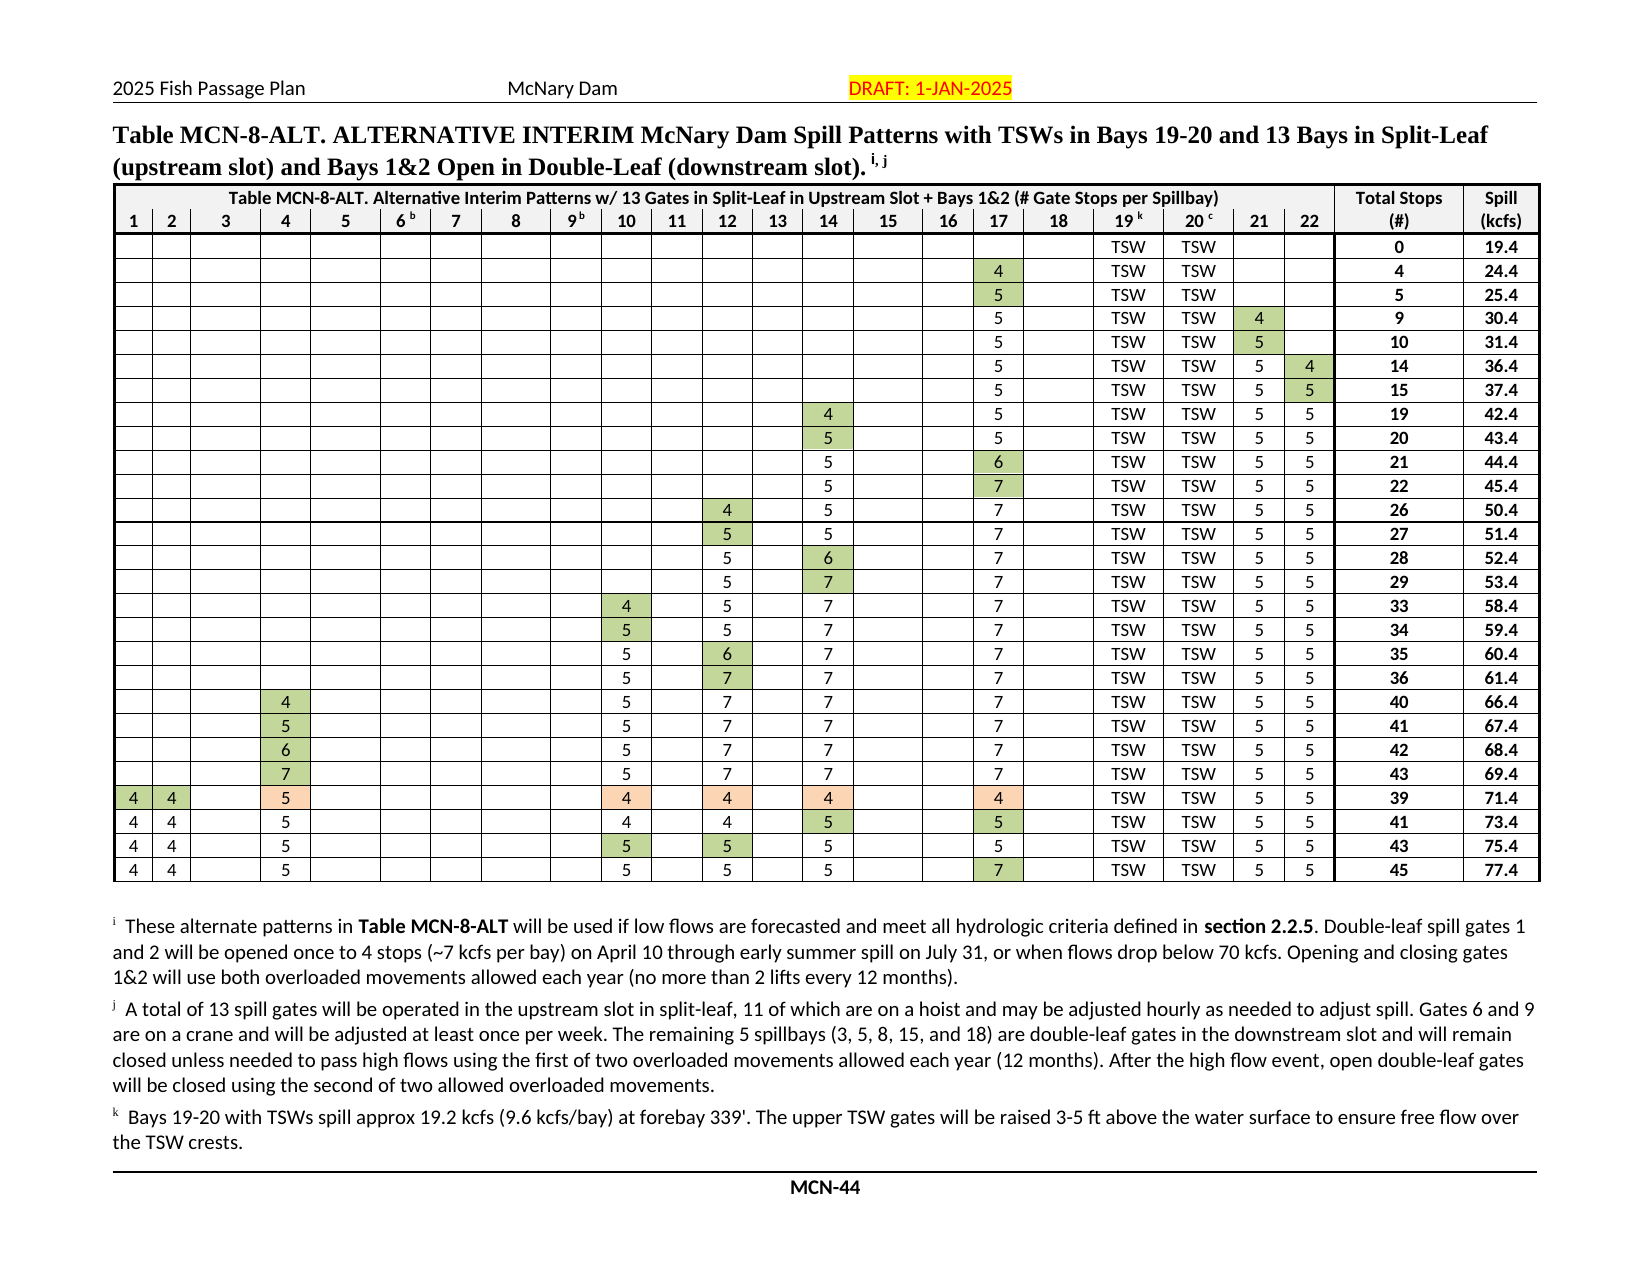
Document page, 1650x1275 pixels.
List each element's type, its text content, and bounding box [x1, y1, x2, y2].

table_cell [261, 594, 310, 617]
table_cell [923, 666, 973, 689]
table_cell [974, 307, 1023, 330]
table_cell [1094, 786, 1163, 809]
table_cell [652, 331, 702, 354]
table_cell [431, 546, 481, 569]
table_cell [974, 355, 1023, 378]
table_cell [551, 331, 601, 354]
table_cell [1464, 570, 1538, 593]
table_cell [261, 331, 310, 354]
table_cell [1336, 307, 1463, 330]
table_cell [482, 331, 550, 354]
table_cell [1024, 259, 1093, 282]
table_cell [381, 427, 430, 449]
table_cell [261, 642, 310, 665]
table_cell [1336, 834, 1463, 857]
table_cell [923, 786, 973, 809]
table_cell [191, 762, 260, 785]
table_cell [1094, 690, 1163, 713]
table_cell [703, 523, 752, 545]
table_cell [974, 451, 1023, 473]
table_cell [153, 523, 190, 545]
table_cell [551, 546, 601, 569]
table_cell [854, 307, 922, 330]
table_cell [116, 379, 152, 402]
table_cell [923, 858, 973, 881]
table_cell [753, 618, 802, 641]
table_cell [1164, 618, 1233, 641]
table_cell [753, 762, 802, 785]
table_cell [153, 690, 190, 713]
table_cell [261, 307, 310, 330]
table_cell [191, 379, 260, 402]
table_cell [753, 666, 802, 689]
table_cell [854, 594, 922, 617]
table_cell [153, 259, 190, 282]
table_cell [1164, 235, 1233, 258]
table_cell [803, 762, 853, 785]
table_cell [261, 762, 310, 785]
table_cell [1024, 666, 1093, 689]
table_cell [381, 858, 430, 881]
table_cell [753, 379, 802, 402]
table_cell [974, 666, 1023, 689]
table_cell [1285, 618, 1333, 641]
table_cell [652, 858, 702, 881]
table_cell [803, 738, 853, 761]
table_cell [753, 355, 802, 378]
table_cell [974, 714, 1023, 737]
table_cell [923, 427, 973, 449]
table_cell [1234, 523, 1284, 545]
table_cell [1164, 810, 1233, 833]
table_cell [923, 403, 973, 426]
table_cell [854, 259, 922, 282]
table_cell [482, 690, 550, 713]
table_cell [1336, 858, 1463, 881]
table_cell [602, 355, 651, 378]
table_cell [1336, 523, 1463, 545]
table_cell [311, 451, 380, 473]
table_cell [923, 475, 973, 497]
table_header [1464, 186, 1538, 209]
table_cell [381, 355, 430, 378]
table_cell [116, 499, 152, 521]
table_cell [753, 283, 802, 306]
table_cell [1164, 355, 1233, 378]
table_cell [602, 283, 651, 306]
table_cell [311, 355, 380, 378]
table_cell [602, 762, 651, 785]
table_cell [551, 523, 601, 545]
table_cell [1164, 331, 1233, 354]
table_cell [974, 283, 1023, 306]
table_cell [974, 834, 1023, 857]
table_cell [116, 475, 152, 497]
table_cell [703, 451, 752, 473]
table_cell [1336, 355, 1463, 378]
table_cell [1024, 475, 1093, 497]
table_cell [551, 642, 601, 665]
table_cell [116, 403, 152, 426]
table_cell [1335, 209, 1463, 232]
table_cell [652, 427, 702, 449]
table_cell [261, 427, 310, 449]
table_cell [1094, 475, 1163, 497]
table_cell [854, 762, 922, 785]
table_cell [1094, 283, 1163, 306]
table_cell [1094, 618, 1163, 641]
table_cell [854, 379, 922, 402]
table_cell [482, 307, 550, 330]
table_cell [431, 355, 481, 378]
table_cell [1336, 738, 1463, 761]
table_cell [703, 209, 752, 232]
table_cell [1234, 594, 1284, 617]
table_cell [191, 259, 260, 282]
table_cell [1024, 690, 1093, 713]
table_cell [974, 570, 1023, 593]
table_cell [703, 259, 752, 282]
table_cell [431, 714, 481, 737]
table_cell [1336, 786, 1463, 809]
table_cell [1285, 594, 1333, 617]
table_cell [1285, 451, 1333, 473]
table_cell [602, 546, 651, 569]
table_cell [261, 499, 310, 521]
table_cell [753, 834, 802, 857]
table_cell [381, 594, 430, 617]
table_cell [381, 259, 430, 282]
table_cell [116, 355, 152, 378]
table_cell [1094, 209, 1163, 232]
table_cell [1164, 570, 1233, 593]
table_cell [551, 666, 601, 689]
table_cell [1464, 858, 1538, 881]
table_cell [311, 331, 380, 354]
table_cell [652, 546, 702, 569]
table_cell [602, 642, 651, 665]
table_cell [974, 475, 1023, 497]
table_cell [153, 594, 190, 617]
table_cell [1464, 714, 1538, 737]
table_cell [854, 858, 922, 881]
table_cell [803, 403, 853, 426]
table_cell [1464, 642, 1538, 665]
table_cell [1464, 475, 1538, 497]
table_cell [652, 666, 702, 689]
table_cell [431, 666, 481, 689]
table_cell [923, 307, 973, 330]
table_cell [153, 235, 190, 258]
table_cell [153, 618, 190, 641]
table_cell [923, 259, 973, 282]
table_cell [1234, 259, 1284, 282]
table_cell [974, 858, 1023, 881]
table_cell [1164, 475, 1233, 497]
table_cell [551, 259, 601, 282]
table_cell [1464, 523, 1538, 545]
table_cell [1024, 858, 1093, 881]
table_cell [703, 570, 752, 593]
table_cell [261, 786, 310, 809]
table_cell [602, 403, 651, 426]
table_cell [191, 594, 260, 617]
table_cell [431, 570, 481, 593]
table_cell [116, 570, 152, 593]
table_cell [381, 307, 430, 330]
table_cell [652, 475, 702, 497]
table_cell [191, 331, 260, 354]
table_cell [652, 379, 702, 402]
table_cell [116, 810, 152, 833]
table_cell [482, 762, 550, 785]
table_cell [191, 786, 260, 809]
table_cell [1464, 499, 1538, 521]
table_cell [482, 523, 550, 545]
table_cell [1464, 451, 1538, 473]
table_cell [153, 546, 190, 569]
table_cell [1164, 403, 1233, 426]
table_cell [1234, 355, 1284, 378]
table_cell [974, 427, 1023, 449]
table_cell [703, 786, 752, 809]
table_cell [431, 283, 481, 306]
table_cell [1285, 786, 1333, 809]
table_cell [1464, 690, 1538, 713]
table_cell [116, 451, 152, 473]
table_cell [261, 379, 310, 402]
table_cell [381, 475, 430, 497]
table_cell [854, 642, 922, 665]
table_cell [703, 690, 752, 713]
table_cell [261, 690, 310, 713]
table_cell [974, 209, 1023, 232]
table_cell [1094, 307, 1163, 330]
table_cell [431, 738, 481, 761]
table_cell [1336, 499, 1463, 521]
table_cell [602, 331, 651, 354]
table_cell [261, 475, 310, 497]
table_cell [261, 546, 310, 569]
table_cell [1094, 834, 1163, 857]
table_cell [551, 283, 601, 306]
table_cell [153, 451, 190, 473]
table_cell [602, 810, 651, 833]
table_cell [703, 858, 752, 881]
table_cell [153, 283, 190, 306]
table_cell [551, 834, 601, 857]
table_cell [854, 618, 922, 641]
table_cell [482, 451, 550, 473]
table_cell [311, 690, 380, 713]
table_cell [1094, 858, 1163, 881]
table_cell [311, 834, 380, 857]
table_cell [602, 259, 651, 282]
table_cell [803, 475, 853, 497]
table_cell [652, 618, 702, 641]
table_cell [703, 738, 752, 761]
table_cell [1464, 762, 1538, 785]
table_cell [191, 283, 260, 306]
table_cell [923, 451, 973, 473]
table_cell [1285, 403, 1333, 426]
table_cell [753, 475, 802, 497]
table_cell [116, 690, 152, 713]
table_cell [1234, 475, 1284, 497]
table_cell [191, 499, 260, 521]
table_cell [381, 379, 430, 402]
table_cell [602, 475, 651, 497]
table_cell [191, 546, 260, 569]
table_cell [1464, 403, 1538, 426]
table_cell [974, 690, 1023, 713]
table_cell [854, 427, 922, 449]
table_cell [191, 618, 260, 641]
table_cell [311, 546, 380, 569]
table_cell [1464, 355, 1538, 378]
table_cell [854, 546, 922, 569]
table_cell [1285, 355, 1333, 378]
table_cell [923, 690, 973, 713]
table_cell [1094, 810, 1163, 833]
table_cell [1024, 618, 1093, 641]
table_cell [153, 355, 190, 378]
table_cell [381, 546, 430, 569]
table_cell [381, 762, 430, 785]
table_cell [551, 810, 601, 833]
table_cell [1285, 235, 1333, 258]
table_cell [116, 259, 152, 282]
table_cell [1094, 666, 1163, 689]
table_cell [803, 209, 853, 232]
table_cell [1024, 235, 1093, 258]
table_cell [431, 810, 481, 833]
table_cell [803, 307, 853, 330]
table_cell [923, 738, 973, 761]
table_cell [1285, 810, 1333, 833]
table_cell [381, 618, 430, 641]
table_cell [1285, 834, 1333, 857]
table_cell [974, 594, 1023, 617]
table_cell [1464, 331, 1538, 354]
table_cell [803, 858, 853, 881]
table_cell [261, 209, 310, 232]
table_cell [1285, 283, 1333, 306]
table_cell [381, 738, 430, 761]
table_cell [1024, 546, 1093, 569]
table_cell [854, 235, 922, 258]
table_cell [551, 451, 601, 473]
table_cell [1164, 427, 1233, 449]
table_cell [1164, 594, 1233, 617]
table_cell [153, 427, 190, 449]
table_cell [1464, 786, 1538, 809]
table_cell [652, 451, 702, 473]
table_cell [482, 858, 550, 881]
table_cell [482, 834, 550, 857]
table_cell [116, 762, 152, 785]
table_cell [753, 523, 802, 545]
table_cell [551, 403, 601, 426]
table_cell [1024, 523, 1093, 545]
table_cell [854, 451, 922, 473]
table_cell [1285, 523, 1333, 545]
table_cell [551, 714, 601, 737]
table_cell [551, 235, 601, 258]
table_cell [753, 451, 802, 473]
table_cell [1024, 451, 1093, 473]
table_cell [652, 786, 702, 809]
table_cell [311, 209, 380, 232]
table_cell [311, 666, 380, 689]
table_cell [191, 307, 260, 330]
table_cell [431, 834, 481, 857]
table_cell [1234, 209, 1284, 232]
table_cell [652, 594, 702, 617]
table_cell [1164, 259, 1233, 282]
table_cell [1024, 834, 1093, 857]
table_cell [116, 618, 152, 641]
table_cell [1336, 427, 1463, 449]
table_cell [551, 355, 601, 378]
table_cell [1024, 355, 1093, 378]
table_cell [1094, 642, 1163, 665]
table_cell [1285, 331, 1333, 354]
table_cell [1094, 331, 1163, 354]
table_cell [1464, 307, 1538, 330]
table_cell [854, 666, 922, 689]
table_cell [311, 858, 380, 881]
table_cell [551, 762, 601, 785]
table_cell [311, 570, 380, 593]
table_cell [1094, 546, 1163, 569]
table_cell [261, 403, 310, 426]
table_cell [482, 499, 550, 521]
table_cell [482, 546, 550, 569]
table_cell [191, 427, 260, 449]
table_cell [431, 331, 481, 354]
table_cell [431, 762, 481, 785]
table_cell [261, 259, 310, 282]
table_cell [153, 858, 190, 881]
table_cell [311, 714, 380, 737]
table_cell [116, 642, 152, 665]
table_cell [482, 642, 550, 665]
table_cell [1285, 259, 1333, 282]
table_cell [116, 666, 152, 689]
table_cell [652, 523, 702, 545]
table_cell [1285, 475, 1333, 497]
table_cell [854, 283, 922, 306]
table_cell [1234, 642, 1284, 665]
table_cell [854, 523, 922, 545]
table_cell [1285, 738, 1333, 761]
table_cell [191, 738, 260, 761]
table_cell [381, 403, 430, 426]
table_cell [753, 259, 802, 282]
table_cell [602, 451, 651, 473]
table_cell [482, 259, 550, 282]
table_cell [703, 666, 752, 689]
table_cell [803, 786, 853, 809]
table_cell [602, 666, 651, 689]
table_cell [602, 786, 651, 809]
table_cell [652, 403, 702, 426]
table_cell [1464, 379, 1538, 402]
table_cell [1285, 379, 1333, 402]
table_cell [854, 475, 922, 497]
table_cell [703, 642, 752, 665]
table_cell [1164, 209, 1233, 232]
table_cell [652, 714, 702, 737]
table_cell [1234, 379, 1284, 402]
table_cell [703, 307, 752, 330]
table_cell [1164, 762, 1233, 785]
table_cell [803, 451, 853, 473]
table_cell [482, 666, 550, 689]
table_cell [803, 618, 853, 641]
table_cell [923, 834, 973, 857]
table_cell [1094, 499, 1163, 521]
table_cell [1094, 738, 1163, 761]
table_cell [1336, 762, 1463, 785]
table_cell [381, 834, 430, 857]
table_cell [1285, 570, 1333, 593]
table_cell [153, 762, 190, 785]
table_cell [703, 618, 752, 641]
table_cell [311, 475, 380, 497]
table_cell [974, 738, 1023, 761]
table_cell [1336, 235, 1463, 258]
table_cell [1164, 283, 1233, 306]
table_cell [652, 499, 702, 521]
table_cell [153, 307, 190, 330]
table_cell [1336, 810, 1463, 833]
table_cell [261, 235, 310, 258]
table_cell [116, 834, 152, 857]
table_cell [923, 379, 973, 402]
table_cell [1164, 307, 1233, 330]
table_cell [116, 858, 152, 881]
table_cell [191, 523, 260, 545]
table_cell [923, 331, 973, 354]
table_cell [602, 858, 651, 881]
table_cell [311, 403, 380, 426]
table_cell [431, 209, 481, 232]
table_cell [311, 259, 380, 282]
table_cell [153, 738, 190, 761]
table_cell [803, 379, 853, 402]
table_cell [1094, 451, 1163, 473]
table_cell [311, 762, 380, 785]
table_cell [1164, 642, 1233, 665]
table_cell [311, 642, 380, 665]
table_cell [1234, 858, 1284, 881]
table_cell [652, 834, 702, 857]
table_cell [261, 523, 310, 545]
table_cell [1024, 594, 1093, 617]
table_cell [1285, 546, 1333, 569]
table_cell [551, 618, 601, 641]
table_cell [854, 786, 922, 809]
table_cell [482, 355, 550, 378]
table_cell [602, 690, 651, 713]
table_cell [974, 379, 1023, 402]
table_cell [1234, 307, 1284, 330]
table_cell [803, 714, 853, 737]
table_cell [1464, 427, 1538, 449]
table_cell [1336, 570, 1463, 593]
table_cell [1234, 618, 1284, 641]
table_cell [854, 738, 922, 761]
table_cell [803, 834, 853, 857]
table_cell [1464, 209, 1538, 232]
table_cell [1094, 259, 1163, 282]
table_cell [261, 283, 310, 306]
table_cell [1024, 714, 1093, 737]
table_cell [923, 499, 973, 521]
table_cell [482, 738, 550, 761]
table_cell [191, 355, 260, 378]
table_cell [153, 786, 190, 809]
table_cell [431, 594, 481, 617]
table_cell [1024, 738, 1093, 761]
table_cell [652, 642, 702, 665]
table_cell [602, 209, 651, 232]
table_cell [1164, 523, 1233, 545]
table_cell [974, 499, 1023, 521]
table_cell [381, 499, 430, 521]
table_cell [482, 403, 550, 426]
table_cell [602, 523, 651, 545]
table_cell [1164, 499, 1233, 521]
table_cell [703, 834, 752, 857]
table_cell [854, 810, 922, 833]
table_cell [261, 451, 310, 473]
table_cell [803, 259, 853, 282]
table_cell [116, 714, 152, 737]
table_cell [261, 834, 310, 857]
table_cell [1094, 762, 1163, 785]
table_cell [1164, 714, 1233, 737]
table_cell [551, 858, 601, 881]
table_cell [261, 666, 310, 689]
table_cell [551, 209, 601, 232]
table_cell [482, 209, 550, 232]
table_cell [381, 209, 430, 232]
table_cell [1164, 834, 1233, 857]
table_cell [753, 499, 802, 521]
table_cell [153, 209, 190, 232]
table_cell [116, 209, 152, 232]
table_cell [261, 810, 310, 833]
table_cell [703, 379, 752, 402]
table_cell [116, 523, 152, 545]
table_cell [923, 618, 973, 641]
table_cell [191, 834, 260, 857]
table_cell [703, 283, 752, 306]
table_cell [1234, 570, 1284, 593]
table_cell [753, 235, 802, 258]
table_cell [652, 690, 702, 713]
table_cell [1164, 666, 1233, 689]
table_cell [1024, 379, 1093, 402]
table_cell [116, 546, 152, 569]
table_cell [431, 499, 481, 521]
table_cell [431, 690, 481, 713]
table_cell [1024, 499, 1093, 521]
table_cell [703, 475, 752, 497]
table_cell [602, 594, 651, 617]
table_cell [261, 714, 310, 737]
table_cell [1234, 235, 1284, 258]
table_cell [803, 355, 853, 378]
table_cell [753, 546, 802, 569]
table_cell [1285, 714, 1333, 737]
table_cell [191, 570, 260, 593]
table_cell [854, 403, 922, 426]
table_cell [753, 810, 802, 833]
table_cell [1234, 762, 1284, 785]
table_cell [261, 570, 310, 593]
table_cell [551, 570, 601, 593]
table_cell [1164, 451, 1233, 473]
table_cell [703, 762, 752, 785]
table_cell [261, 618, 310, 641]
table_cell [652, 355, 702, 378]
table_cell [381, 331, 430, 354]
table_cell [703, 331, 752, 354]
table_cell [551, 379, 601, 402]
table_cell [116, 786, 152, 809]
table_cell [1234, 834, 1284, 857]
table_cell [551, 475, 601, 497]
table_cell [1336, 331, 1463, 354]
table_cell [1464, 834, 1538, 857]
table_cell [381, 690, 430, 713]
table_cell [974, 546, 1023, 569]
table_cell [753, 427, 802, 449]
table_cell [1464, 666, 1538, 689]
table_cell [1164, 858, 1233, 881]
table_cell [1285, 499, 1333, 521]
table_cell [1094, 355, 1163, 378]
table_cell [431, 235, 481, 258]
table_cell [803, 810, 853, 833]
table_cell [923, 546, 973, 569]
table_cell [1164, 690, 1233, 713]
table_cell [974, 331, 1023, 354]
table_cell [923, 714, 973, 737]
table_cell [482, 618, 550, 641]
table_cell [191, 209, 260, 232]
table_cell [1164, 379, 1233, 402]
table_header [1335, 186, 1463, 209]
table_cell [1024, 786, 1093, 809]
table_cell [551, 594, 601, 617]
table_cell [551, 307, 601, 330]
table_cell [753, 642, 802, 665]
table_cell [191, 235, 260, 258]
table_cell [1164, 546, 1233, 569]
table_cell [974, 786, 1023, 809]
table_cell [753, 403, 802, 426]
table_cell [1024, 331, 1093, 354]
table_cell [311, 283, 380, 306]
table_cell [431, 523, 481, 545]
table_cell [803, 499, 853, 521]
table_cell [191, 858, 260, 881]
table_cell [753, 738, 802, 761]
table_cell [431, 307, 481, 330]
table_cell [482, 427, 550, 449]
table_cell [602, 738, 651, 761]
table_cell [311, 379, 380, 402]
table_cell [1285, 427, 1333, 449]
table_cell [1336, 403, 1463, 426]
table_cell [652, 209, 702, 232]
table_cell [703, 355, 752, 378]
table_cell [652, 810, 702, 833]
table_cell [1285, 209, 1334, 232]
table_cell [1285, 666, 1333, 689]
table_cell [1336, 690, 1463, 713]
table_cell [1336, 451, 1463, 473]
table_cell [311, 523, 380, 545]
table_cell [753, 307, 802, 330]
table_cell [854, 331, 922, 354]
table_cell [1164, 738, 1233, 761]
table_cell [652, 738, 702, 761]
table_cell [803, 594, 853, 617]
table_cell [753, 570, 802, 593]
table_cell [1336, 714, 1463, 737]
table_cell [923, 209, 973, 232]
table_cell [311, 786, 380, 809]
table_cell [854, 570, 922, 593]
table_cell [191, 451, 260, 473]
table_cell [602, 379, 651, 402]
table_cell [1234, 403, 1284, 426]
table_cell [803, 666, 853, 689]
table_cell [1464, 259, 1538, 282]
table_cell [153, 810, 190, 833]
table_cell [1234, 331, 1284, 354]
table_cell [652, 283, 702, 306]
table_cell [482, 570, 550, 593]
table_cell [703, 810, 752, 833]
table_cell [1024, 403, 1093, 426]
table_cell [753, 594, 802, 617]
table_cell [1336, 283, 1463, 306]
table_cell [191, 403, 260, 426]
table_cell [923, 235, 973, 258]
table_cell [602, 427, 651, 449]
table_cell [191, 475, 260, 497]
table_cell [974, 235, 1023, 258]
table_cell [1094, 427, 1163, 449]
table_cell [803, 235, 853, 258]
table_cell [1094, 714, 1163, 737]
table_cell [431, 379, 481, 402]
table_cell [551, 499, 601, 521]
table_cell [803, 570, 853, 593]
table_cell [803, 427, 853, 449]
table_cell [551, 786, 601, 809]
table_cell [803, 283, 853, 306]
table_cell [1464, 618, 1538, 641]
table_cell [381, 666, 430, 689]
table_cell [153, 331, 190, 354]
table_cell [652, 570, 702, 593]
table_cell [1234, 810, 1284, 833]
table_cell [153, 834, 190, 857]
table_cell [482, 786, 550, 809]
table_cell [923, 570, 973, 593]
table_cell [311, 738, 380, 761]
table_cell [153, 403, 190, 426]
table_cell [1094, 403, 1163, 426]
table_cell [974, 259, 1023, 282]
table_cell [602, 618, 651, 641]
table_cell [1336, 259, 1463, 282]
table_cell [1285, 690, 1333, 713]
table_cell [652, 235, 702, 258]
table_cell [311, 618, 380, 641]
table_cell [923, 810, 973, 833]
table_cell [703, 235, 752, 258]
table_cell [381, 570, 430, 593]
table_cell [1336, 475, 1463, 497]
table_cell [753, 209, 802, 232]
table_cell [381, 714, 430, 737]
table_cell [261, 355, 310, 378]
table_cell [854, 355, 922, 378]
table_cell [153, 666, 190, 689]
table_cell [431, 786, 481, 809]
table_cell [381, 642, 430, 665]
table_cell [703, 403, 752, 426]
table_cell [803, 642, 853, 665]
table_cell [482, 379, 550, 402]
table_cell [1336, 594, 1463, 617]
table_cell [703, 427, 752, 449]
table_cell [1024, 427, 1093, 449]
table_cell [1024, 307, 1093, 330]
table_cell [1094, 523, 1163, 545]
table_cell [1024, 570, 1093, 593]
text Table MCN-8-ALT. ALTERNATIVE INTERIM McNary Dam Spill Patterns with TSWs in Bays 19-20 and 13 Bays in Split-Leaf (upstream slot) and Bays 1&2 Open in Double-Leaf (downstream slot). , [112, 120, 1537, 183]
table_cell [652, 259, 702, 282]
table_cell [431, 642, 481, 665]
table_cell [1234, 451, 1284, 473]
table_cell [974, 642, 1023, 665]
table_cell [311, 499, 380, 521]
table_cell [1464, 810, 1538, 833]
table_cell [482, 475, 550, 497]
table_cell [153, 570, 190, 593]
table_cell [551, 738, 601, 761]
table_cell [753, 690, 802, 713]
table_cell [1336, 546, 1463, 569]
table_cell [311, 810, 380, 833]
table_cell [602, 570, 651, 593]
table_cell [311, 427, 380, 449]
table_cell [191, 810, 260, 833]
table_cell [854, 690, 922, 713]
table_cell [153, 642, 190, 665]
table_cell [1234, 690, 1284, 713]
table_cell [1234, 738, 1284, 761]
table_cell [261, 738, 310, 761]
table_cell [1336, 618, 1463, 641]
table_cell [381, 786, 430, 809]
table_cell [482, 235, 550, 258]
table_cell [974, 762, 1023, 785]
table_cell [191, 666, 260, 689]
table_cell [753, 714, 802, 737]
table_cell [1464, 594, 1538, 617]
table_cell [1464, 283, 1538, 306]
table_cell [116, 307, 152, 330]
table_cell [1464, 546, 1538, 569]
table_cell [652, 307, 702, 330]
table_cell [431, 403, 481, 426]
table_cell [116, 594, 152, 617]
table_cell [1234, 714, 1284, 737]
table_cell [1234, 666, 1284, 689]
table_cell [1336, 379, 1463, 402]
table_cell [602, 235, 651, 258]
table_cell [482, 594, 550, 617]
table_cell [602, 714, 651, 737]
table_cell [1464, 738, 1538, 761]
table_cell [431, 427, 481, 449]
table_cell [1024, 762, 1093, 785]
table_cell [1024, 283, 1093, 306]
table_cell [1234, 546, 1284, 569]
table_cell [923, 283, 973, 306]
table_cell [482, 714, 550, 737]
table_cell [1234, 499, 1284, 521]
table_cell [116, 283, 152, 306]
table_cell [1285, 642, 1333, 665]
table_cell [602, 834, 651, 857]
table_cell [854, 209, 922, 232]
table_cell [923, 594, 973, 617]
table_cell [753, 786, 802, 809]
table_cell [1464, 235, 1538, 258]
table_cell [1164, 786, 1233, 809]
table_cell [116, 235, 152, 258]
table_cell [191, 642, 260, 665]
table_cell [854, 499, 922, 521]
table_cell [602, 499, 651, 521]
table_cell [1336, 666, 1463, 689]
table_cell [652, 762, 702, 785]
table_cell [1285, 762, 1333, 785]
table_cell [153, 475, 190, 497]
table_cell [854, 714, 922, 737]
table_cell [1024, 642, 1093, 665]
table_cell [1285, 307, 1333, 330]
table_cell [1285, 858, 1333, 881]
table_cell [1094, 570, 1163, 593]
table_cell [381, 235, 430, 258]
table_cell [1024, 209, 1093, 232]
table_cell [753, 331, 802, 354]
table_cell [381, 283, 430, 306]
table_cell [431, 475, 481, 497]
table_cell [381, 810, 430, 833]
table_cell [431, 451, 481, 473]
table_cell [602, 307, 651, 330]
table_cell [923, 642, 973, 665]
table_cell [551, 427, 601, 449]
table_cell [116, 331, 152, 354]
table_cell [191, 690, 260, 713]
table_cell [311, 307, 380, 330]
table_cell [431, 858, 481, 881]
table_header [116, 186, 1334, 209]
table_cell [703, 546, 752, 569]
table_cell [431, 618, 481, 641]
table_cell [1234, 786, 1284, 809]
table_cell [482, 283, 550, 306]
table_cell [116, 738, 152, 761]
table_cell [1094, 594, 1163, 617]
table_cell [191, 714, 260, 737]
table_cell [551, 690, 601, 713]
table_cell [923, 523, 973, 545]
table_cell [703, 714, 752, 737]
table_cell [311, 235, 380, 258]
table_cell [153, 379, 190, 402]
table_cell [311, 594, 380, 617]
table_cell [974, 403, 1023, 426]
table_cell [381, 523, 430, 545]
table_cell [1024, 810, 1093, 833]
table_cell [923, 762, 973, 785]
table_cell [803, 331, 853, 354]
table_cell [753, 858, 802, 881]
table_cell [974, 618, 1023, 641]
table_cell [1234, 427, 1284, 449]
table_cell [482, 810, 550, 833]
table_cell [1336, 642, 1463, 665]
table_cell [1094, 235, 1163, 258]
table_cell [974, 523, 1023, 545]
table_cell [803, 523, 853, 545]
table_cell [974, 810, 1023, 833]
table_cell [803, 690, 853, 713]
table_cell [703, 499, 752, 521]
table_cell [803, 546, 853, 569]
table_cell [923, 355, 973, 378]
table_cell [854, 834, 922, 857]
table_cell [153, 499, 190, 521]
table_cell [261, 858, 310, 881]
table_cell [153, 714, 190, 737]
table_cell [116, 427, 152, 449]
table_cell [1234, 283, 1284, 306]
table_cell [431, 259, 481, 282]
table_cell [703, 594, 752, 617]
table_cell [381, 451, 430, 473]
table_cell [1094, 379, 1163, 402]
